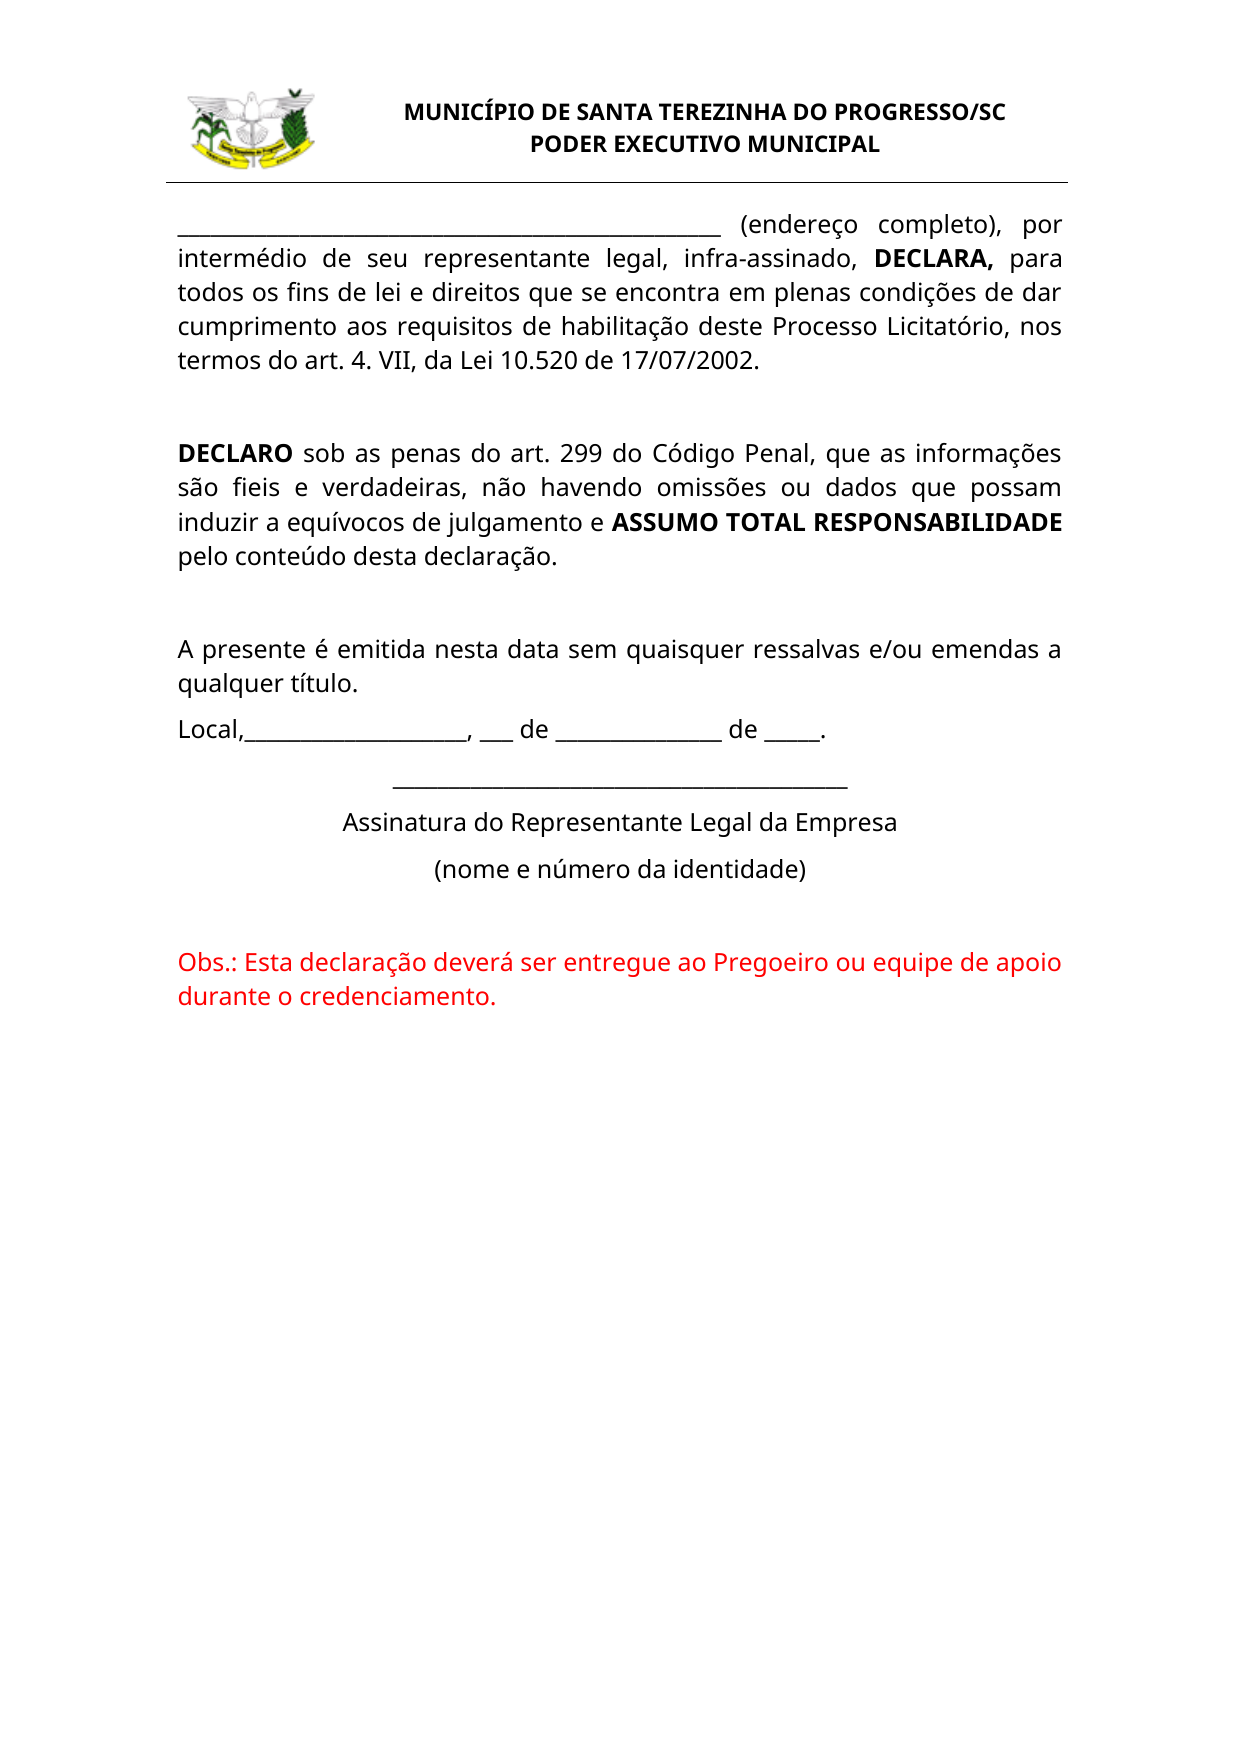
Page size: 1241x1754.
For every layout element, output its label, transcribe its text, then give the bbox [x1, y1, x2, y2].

text Local,____________________, ___ de _______________ de _____. [177, 712, 1063, 746]
picture [177, 73, 329, 182]
text _________________________________________ [177, 758, 1063, 793]
text A presente é emitida nesta data sem quaisquer ressalvas e/ou emendas a qualquer título. [177, 631, 1063, 699]
text DECLARO sob as penas do art. 299 do Código Penal, que as informações são fieis e verdadeiras, não havendo omissões ou dados que possam induzir a equívocos de julgamento e ASSUMO TOTAL RESPONSABILIDADE pelo conteúdo desta declaração. [177, 436, 1063, 572]
text Obs.: Esta declaração deverá ser entregue ao Pregoeiro ou equipe de apoio durante o credenciamento. [177, 945, 1063, 1013]
text (nome e número da identidade) [177, 852, 1063, 886]
text Assinatura do Representante Legal da Empresa [177, 805, 1063, 839]
